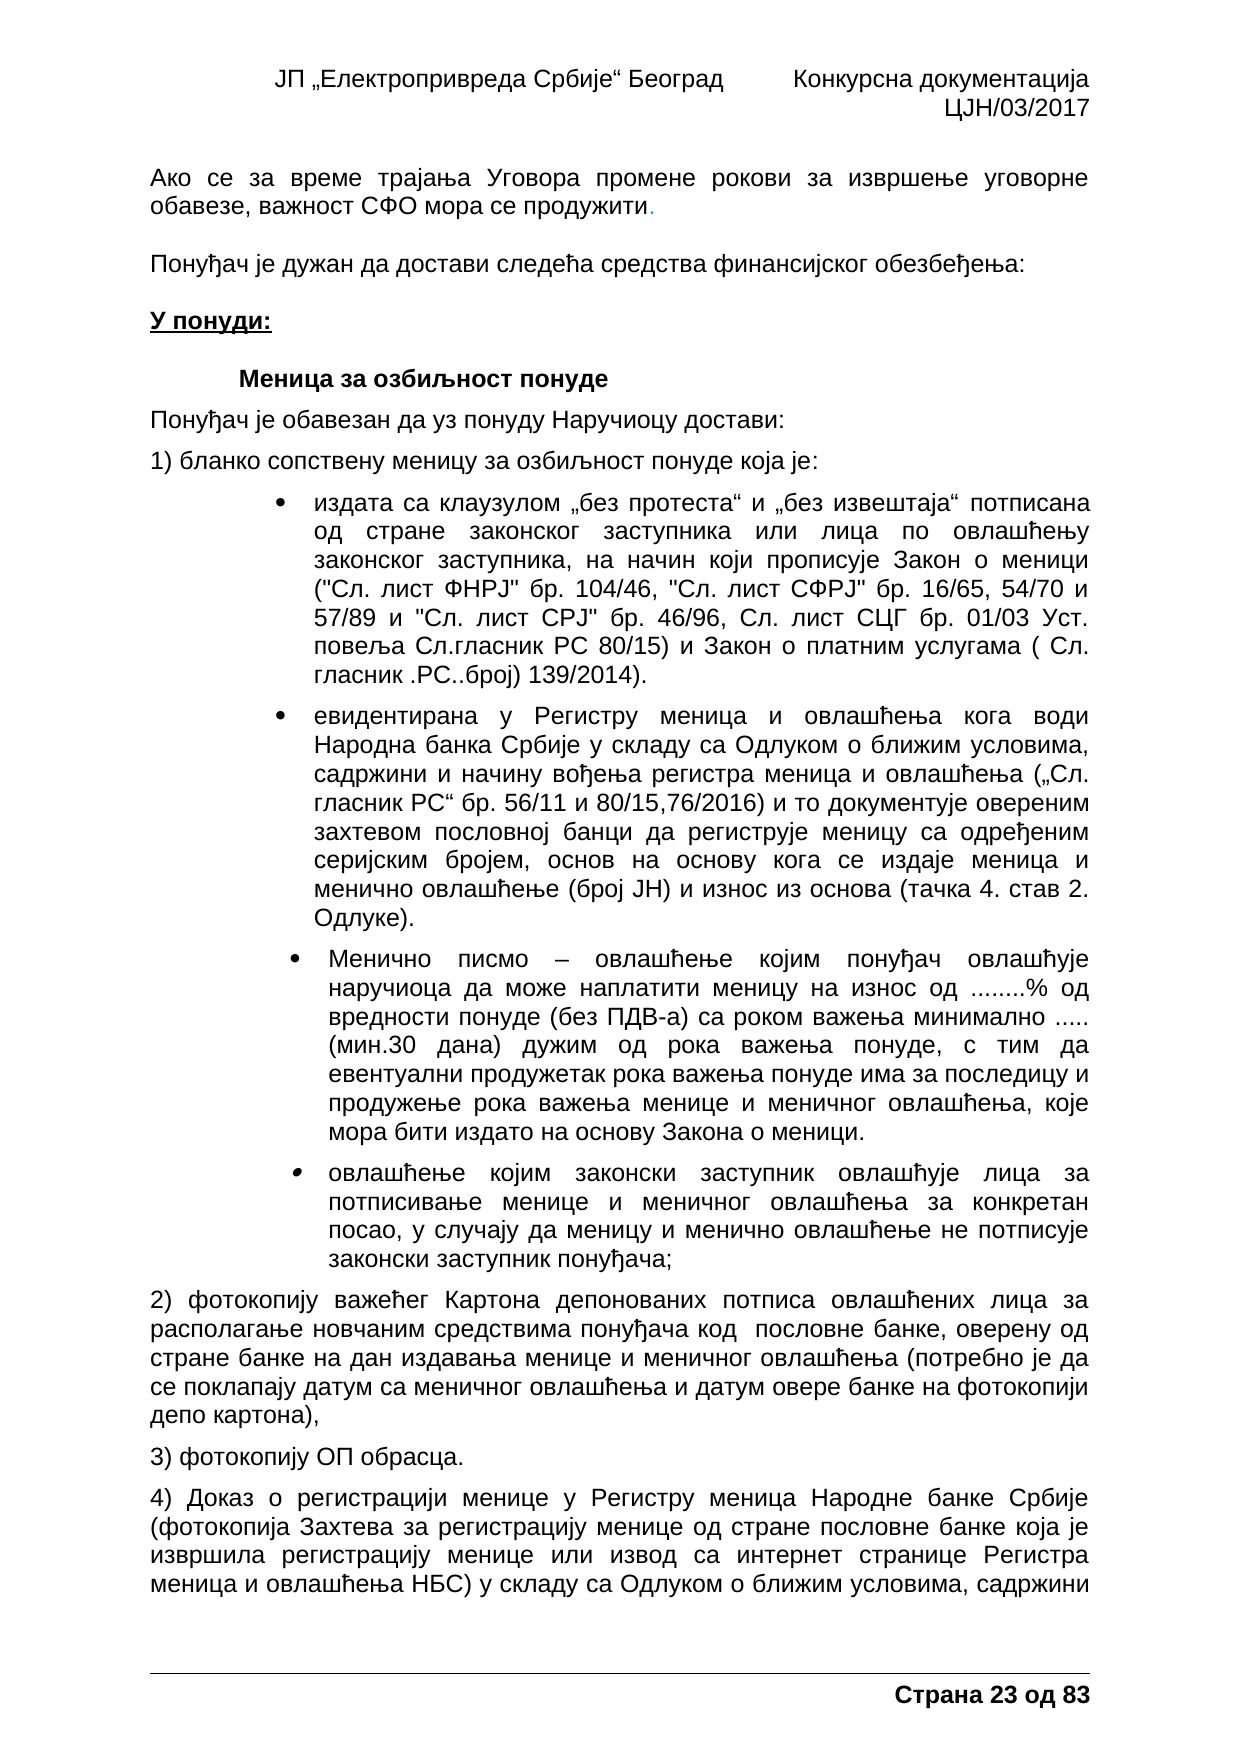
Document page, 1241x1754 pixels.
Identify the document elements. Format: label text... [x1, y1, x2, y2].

text 2) фотокопију важећег Картона депонованих потписа овлашћених лица за располагање новчаним средствима понуђача код пословне банке, оверену од стране банке на дан издавања менице и меничног овлашћења (потребно је да се поклапају датум са меничног овлашћења и датум овере банке на фотокопији депо картона), [150, 1285, 1090, 1429]
text Понуђач је обавезан да уз понуду Наручиоцу достави: [150, 405, 1090, 434]
text 3) фотокопију ОП обрасца. [150, 1442, 1090, 1470]
text Меница за озбиљност понуде [239, 364, 1090, 392]
list евидентирана у Регистру меница и овлашћења кога води Народна банка Србије у складу са Одлуком о ближим условима, садржини и начину вођења регистра меница и овлашћења („Сл. гласник РС“ бр. 56/11 и 80/15,76/2016) и то документује овереним захтевом пословној банци да региструје меницу са одређеним серијским бројем, основ на основу кога се издаје меница и менично овлашћење (број ЈН) и износ из основа (тачка 4. став 2. Одлуке). [276, 701, 1090, 931]
list Менично писмо – овлашћење којим понуђач овлашћује наручиоца да може наплатити меницу на износ од ........% од вредности понуде (без ПДВ-а) са роком важења минимално .....(мин.30 дана) дужим од рока важења понуде, с тим да евентуални продужетак рока важења понуде има за последицу и продужење рока важења менице и меничног овлашћења, које мора бити издато на основу Закона о меници. [291, 944, 1090, 1145]
text Понуђач је дужан да достави следећа средства финансијског обезбеђења: [150, 249, 1090, 277]
list издата са клаузулом „без протеста“ и „без извештаја“ потписана од стране законског заступника или лица по овлашћењу законског заступника, на начин који прописује Закон о меници ("Сл. лист ФНРЈ" бр. 104/46, "Сл. лист СФРЈ" бр. 16/65, 54/70 и 57/89 и "Сл. лист СРЈ" бр. 46/96, Сл. лист СЦГ бр. 01/03 Уст. повеља Сл.гласник РС 80/15) и Закон о платним услугама ( Сл. гласник .РС..број) 139/2014). [276, 487, 1090, 689]
text Ако се за време трајања Уговора промене рокови за извршење уговорне обавезе, важност СФО мора се продужити. [150, 162, 1090, 220]
list овлашћење којим законски заступник овлашћује лица за потписивање менице и меничног овлашћења за конкретан посао, у случају да меницу и менично овлашћење не потписује законски заступник понуђача; [291, 1158, 1090, 1273]
list У понуди: [150, 306, 1090, 335]
text 1) бланко сопствену меницу за озбиљност понуде која је: [150, 446, 1090, 475]
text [150, 1483, 1090, 1598]
